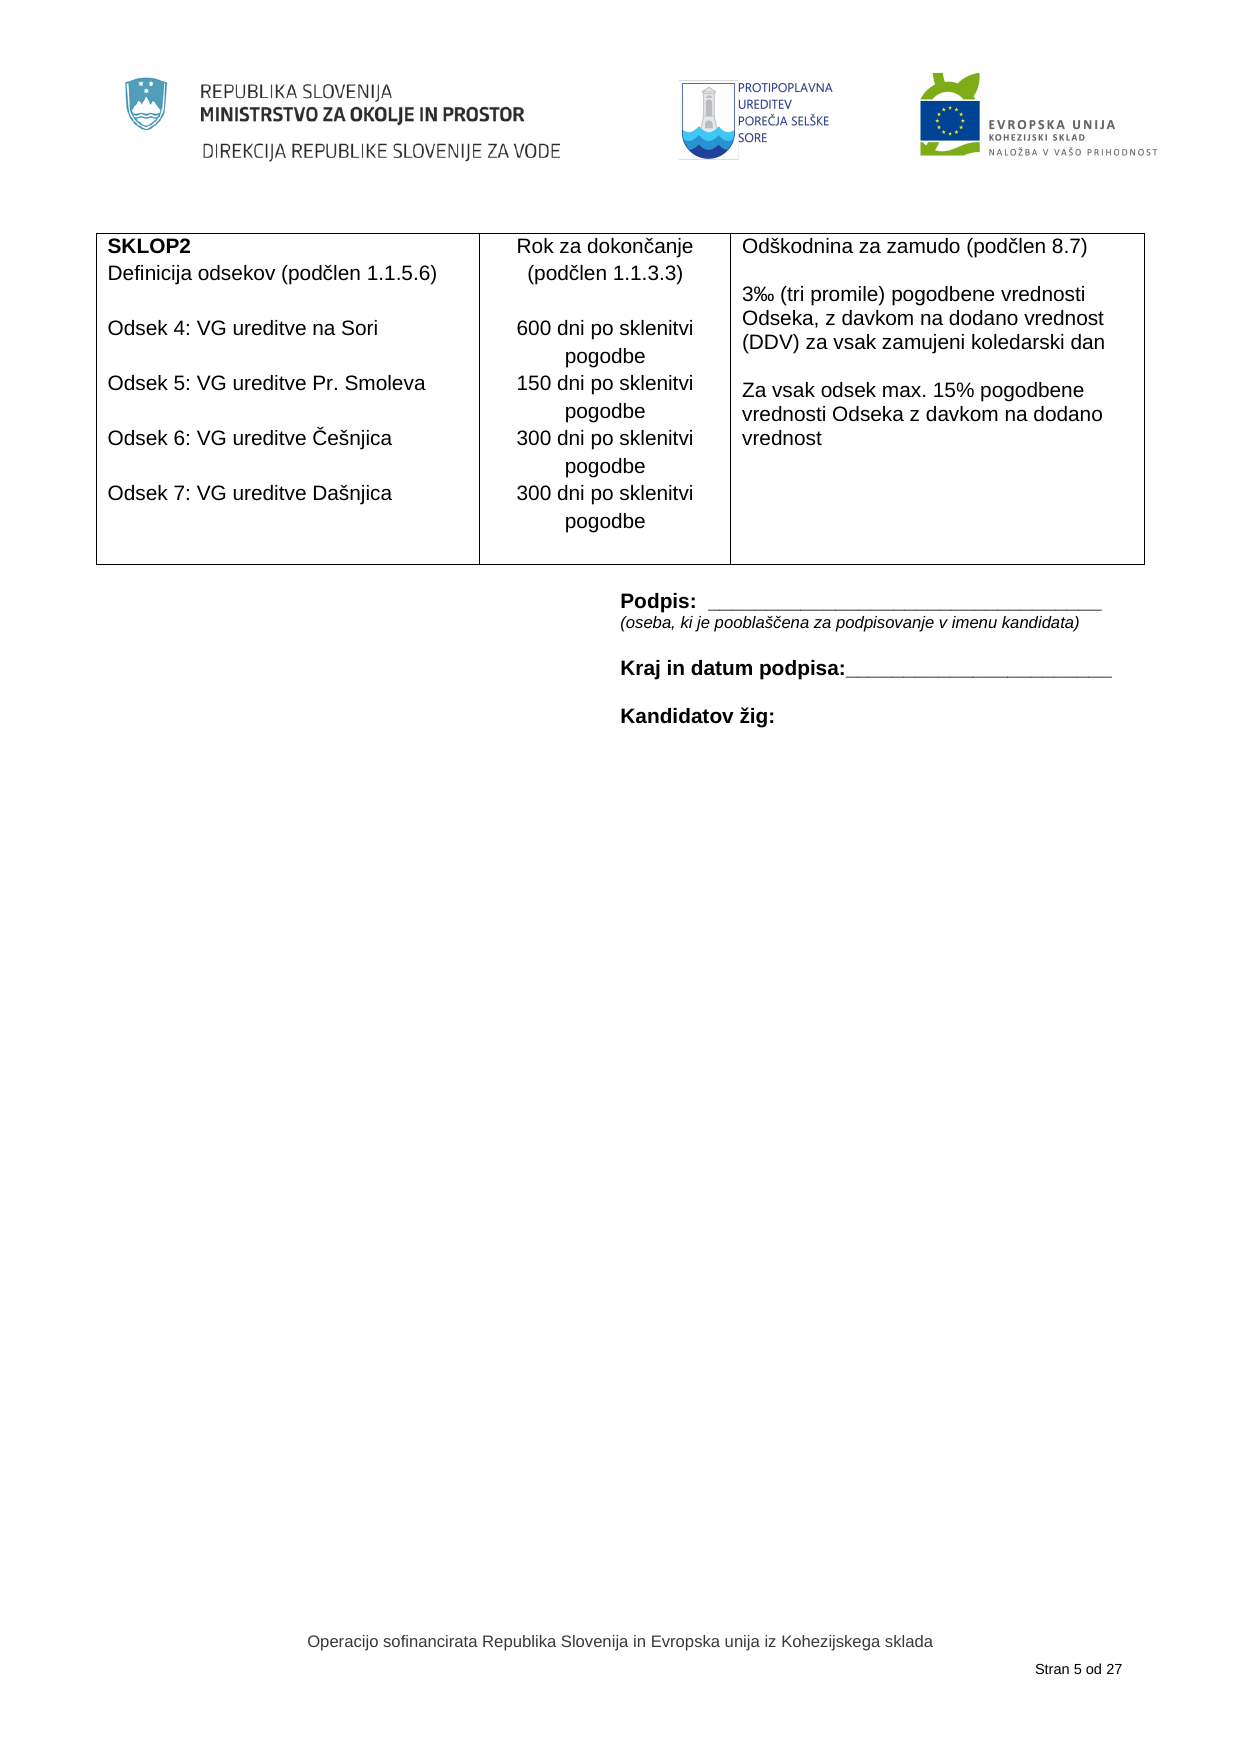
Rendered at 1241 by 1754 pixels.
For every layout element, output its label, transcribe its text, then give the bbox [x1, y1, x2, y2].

table_cell Rok za dokončanje (podčlen 1.1.3.3) 600 dni po sklenitvi pogodbe 150 dni po sklenitvi pogodbe 300 dni po sklenitvi pogodbe 300 dni po sklenitvi pogodbe [480, 234, 730, 564]
table_cell SKLOP2 Definicija odsekov (podčlen 1.1.5.6) Odsek 4: VG ureditve na Sori Odsek 5: VG ureditve Pr. Smoleva Odsek 6: VG ureditve Češnjica Odsek 7: VG ureditve Dašnjica [97, 234, 479, 564]
text (oseba, ki je pooblaščena za podpisovanje v imenu kandidata) [620, 613, 1122, 632]
picture [679, 77, 846, 160]
picture [78, 70, 675, 181]
text Kandidatov žig: [620, 704, 1122, 728]
picture [909, 72, 1160, 160]
text Podpis: __________________________________ [620, 589, 1122, 613]
text Kraj in datum podpisa:_______________________ [620, 656, 1122, 680]
